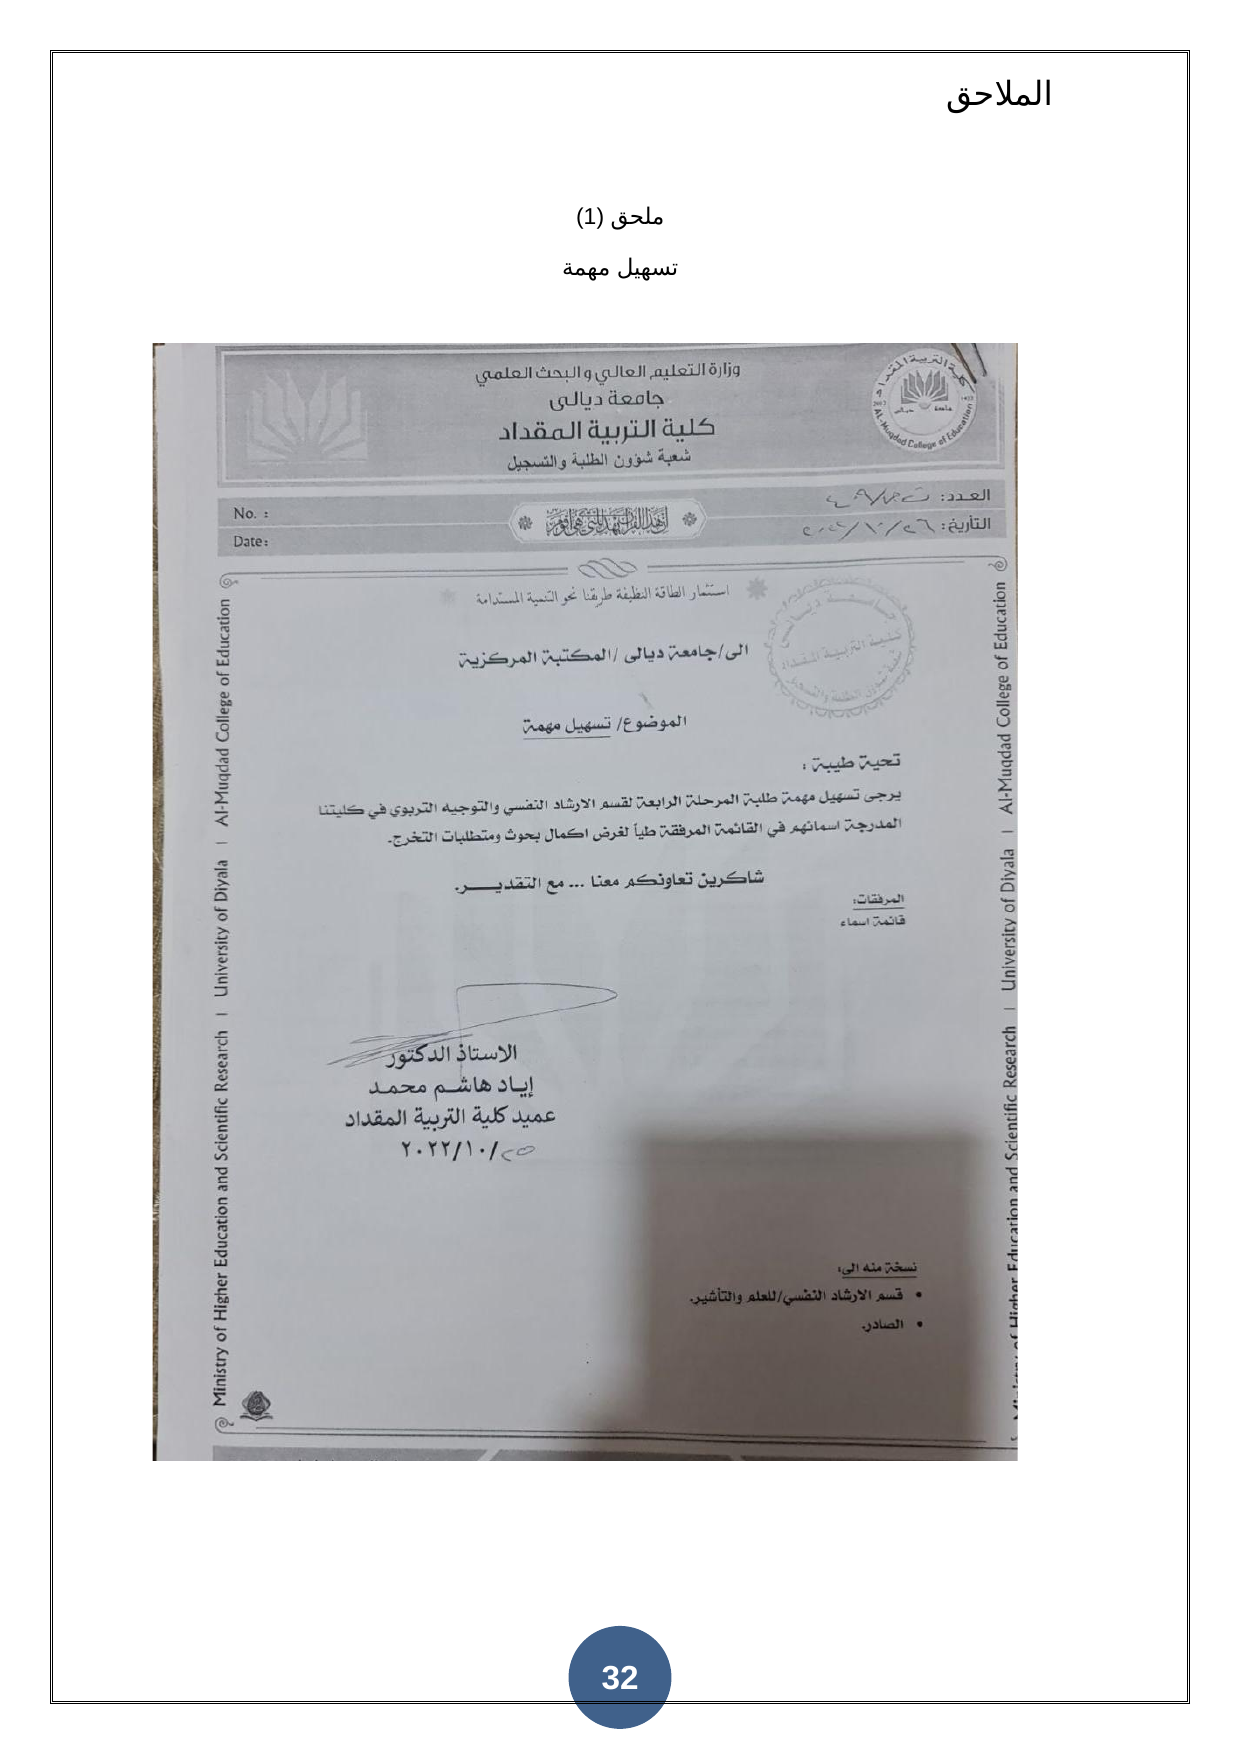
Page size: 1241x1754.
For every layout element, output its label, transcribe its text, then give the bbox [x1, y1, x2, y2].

text ملحق (1) [187, 203, 1053, 229]
picture [152, 343, 1018, 1461]
text تسهيل مهمة [187, 254, 1053, 280]
